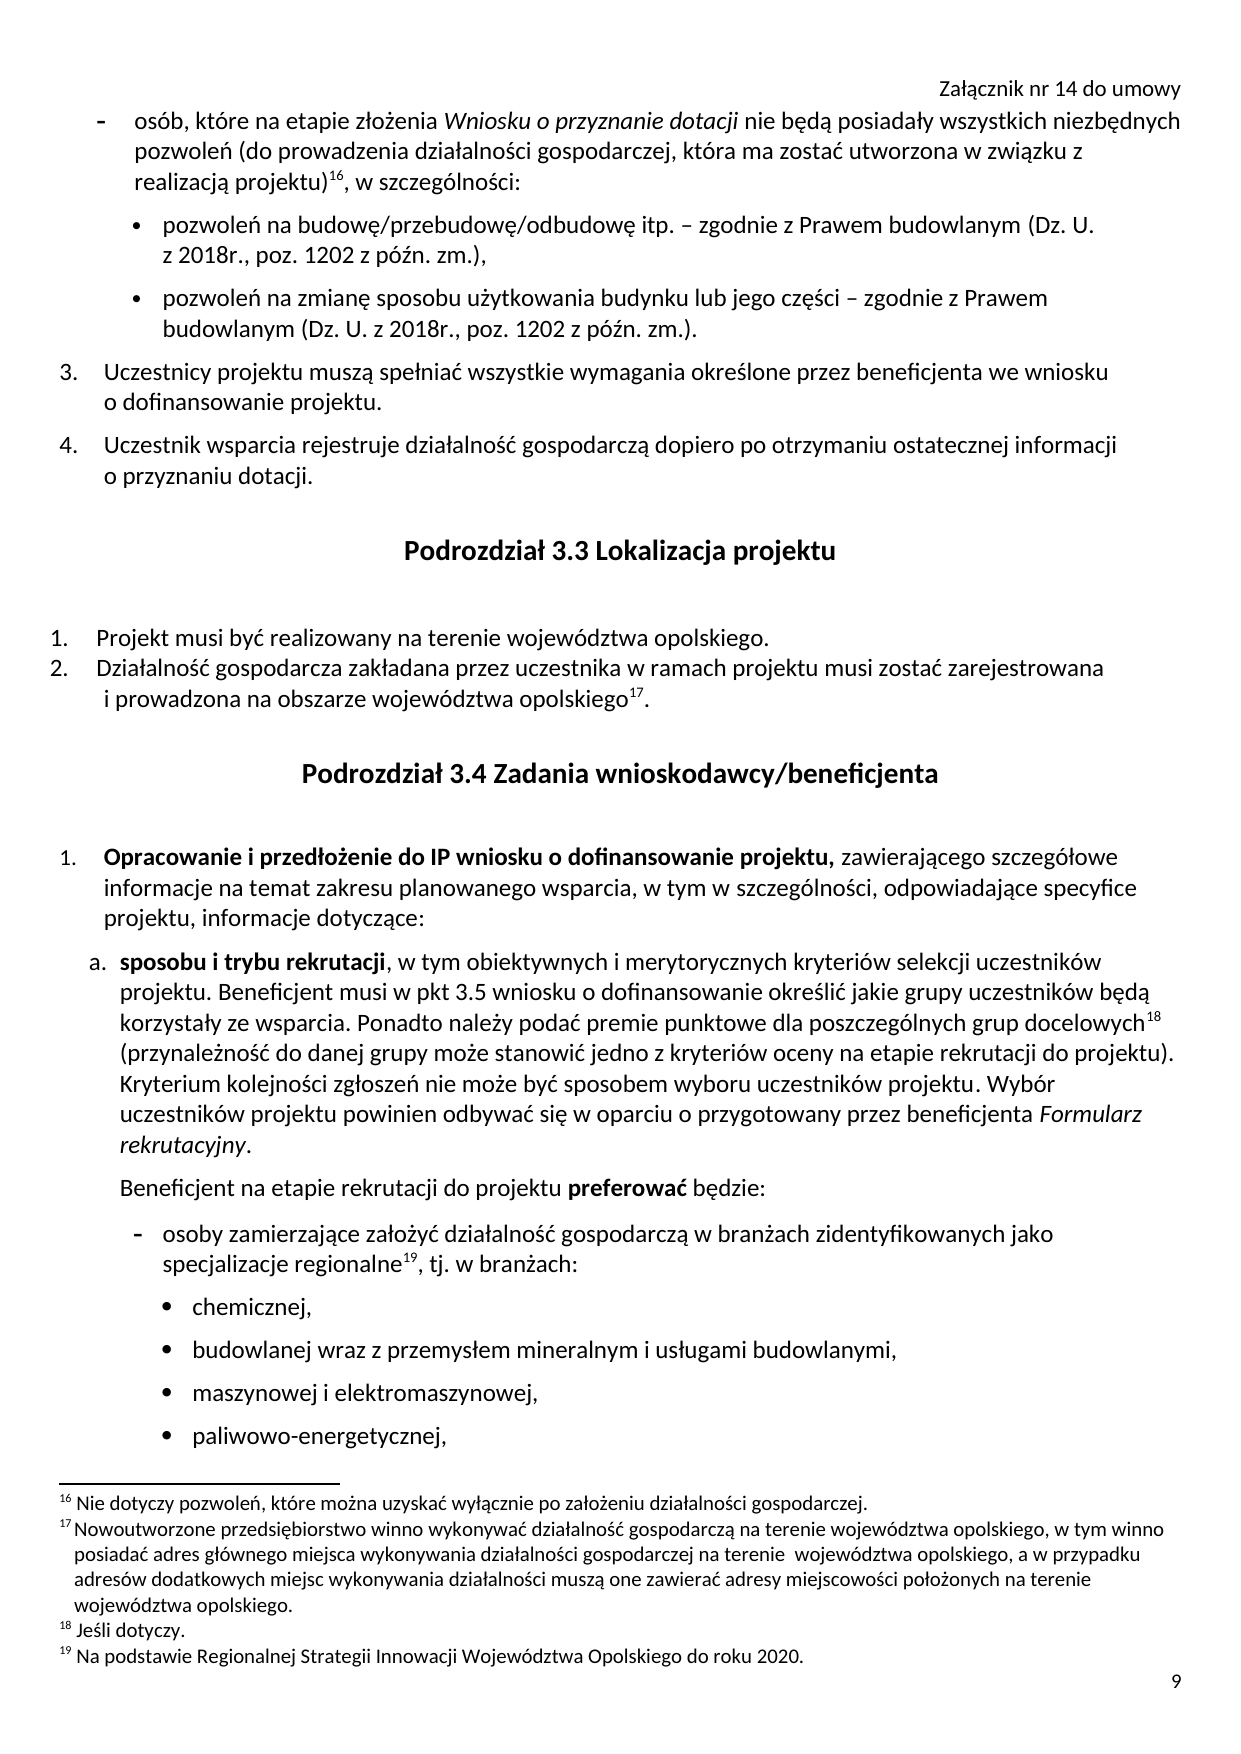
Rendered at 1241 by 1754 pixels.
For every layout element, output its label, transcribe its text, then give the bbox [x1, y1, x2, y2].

text Beneficjent na etapie rekrutacji do projektu preferować będzie: [119, 1172, 1181, 1202]
list Uczestnicy projektu muszą spełniać wszystkie wymagania określone przez beneficjenta we wniosku o dofinansowanie projektu. [59, 356, 1181, 417]
list Działalność gospodarcza zakładana przez uczestnika w ramach projektu musi zostać zarejestrowana i prowadzona na obszarze województwa opolskiego. [59, 652, 1181, 713]
list maszynowej i elektromaszynowej, [162, 1377, 1181, 1408]
list chemicznej, [162, 1291, 1181, 1322]
list Projekt musi być realizowany na terenie województwa opolskiego. [59, 622, 1181, 652]
subtitle Podrozdział 3.3 Lokalizacja projektu [59, 532, 1181, 568]
list Opracowanie i przedłożenie do IP wniosku o dofinansowanie projektu, zawierającego szczegółowe informacje na temat zakresu planowanego wsparcia, w tym w szczególności, odpowiadające specyfice projektu, informacje dotyczące: [59, 842, 1181, 933]
list pozwoleń na budowę/przebudowę/odbudowę itp. – zgodnie z Prawem budowlanym (Dz. U. z 2018r., poz. 1202 z późn. zm.), [133, 209, 1181, 270]
list osoby zamierzające założyć działalność gospodarczą w branżach zidentyfikowanych jako specjalizacje regionalne, tj. w branżach: [133, 1215, 1181, 1279]
subtitle Podrozdział 3.4 Zadania wnioskodawcy/beneficjenta [59, 755, 1181, 791]
list osób, które na etapie złożenia Wniosku o przyznanie dotacji nie będą posiadały wszystkich niezbędnych pozwoleń (do prowadzenia działalności gospodarczej, która ma zostać utworzona w związku z realizacją projektu), w szczególności: [96, 102, 1181, 196]
list pozwoleń na zmianę sposobu użytkowania budynku lub jego części – zgodnie z Prawem budowlanym (Dz. U. z 2018r., poz. 1202 z późn. zm.). [133, 282, 1181, 343]
list Uczestnik wsparcia rejestruje działalność gospodarczą dopiero po otrzymaniu ostatecznej informacji o przyznaniu dotacji. [59, 429, 1181, 491]
list budowlanej wraz z przemysłem mineralnym i usługami budowlanymi, [162, 1334, 1181, 1365]
list paliwowo-energetycznej, [162, 1420, 1181, 1451]
list sposobu i trybu rekrutacji, w tym obiektywnych i merytorycznych kryteriów selekcji uczestników projektu. Beneficjent musi w pkt 3.5 wniosku o dofinansowanie określić jakie grupy uczestników będą korzystały ze wsparcia. Ponadto należy podać premie punktowe dla poszczególnych grup docelowych (przynależność do danej grupy może stanowić jedno z kryteriów oceny na etapie rekrutacji do projektu). Kryterium kolejności zgłoszeń nie może być sposobem wyboru uczestników projektu. Wybór uczestników projektu powinien odbywać się w oparciu o przygotowany przez beneficjenta Formularz rekrutacyjny. [89, 946, 1181, 1159]
